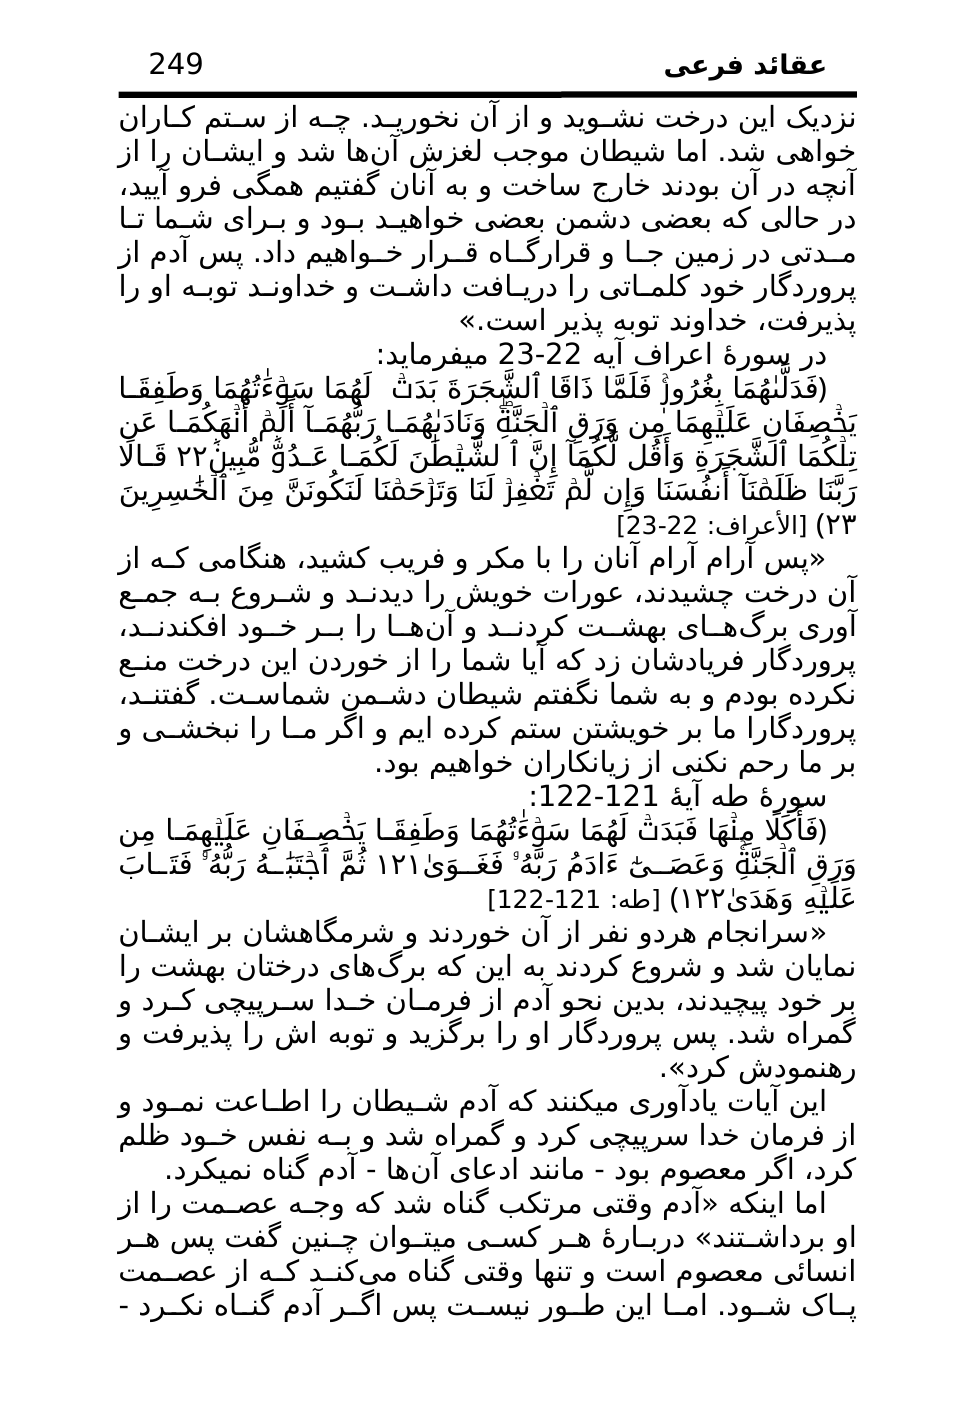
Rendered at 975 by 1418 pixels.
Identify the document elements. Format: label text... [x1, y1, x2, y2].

text سورۀ طه آیۀ 121-122: [118, 779, 857, 813]
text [118, 100, 857, 338]
text این آیات یادآوری میکنند که آدم شیطان را اطاعت نمود و از فرمان خدا سرپیچی کرد و گمراه شد و به نفس خود ظلم کرد، اگر معصوم بود - مانند ادعای آن‌ها - آدم گناه نمیکرد. [118, 1085, 857, 1187]
text در سورۀ اعراف آیه 22-23 میفرماید: [118, 338, 857, 372]
text ﴿فَأَكَلَا مِنۡهَا فَبَدَتۡ لَهُمَا سَوۡءَٰتُهُمَا وَطَفِقَا يَخۡصِفَانِ عَلَيۡهِمَا مِن وَرَقِ ٱلۡجَنَّةِۚ وَعَصَىٰٓ ءَادَمُ رَبَّهُۥ فَغَوَىٰ١٢١ ثُمَّ ٱجۡتَبَٰهُ رَبُّهُۥ فَتَابَ عَلَيۡهِ وَهَدَىٰ١٢٢﴾ [طه: 121-122] [118, 813, 857, 915]
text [118, 1187, 857, 1322]
text ﴿فَدَلَّىٰهُمَا بِغُرُورٖۚ فَلَمَّا ذَاقَا ٱلشَّجَرَةَ بَدَتۡ لَهُمَا سَوۡءَٰتُهُمَا وَطَفِقَا يَخۡصِفَانِ عَلَيۡهِمَا مِن وَرَقِ ٱلۡجَنَّةِۖ وَنَادَىٰهُمَا رَبُّهُمَآ أَلَمۡ أَنۡهَكُمَا عَن تِلۡكُمَا ٱلشَّجَرَةِ وَأَقُل لَّكُمَآ إِنَّ ٱلشَّيۡطَٰنَ لَكُمَا عَدُوّٞ مُّبِينٞ٢٢ قَالَا رَبَّنَا ظَلَمۡنَآ أَنفُسَنَا وَإِن لَّمۡ تَغۡفِرۡ لَنَا وَتَرۡحَمۡنَا لَنَكُونَنَّ مِنَ ٱلۡخَٰسِرِينَ٢٣﴾ [الأعراف: 22-23] [118, 372, 857, 541]
text «‌سرانجام هردو نفر از آن خوردند و شرمگاهشان بر ایشان نمایان شد و شروع کردند به این که برگ‌های درختان بهشت را بر خود پیچیدند، بدین نحو آدم از فرمان خدا سرپیچی کرد و گمراه شد. پس پروردگار او را برگزید و توبه اش را پذیرفت و رهنمودش کرد». [118, 915, 857, 1085]
text «پس آرام آرام آنان را با مکر و فریب کشید، هنگامی که از آن درخت چشیدند، عورات خویش را دیدند و شروع به جمع آوری برگ‌های بهشت کردند و آن‌ها را بر خود افکندند، پروردگار فریادشان زد که آیا شما را از خوردن این درخت منع نکرده بودم و به شما نگفتم شیطان دشمن شماست. گفتند، پروردگارا ما بر خویشتن ستم کرده ایم و اگر ما را نبخشی و بر ما رحم نکنی از زیانکاران خواهیم بود. [118, 541, 857, 779]
